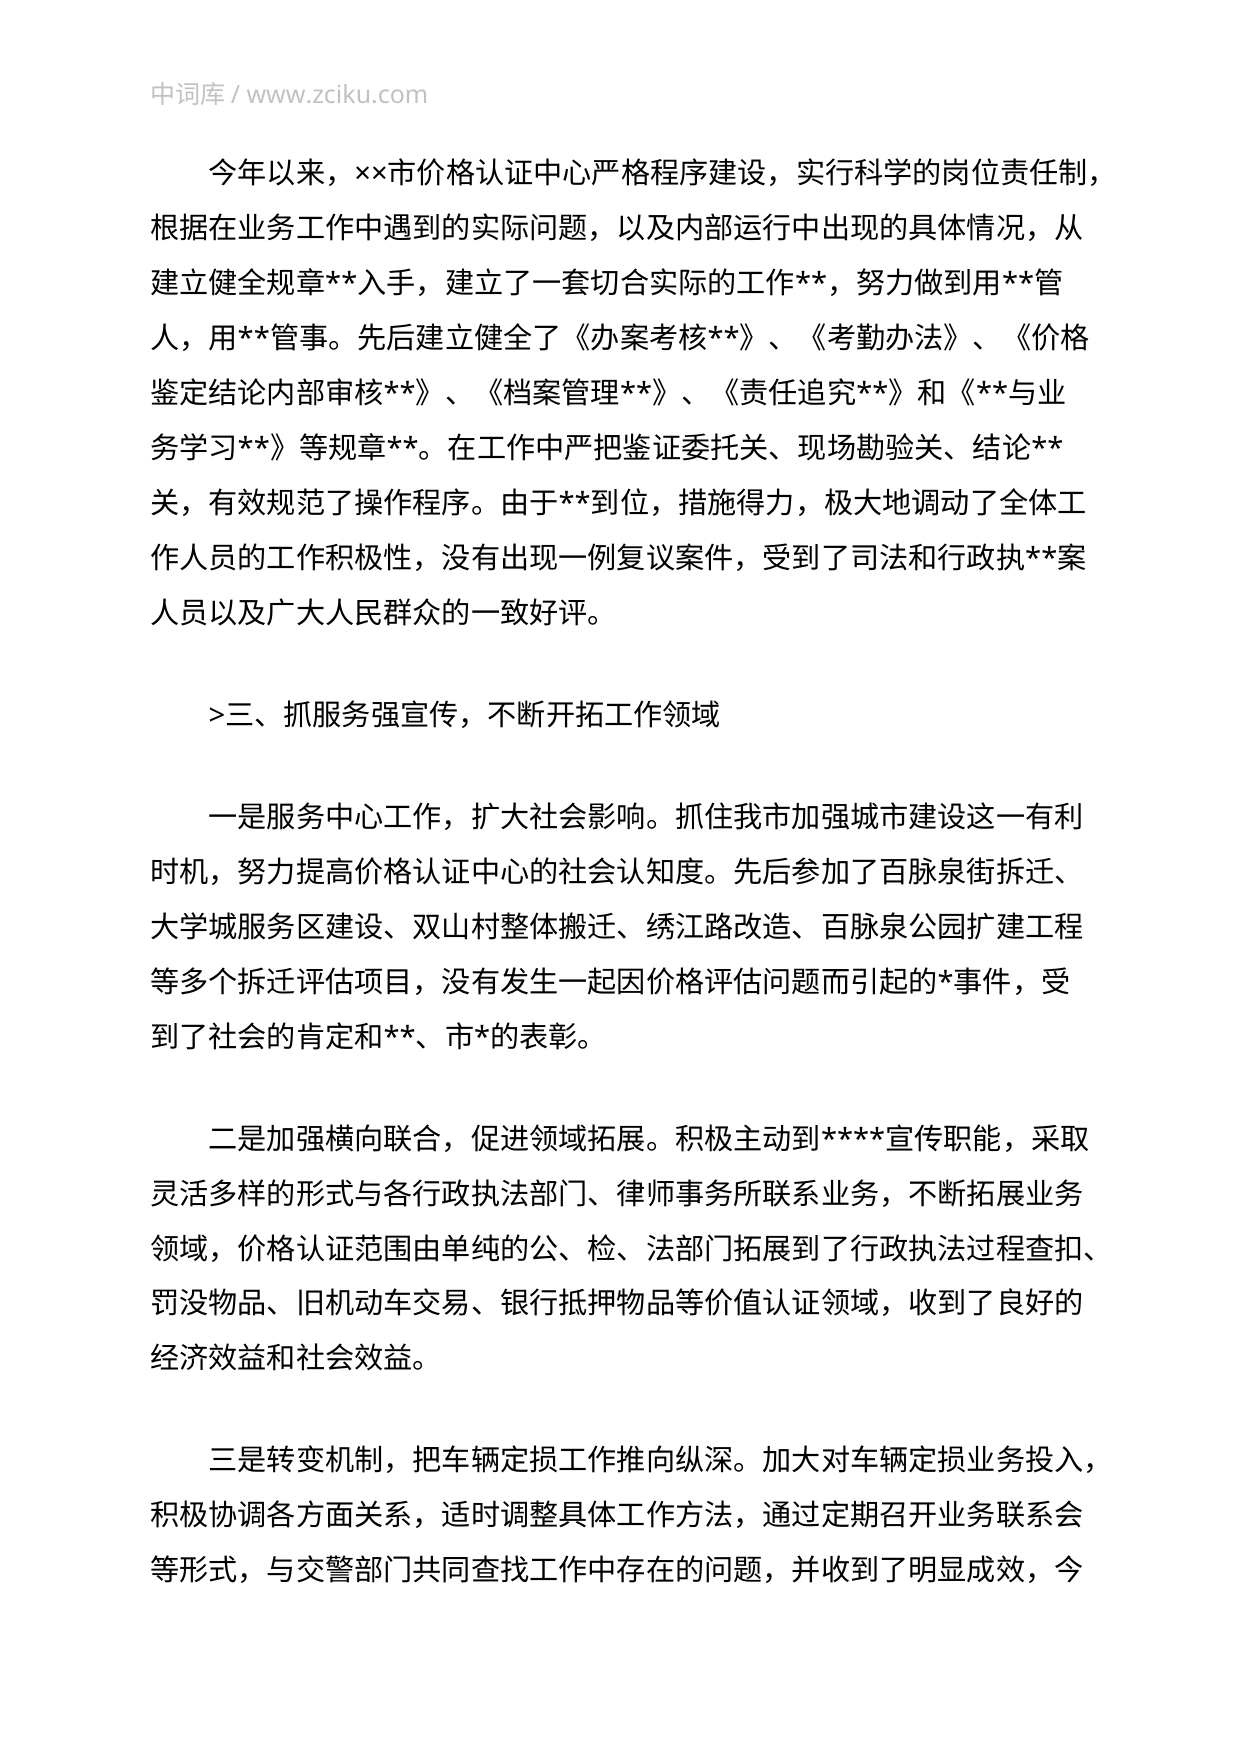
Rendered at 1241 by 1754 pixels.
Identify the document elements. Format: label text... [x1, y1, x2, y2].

text 今年以来，××市价格认证中心严格程序建设，实行科学的岗位责任制，根据在业务工作中遇到的实际问题，以及内部运行中出现的具体情况，从建立健全规章**入手，建立了一套切合实际的工作**，努力做到用**管人，用**管事。先后建立健全了《办案考核**》、《考勤办法》、《价格鉴定结论内部审核**》、《档案管理**》、《责任追究**》和《**与业务学习**》等规章**。在工作中严把鉴证委托关、现场勘验关、结论**关，有效规范了操作程序。由于**到位，措施得力，极大地调动了全体工作人员的工作积极性，没有出现一例复议案件，受到了司法和行政执**案人员以及广大人民群众的一致好评。 [150, 150, 1090, 632]
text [150, 1437, 1090, 1589]
text 一是服务中心工作，扩大社会影响。抓住我市加强城市建设这一有利时机，努力提高价格认证中心的社会认知度。先后参加了百脉泉街拆迁、大学城服务区建设、双山村整体搬迁、绣江路改造、百脉泉公园扩建工程等多个拆迁评估项目，没有发生一起因价格评估问题而引起的*事件，受到了社会的肯定和**、市*的表彰。 [150, 794, 1090, 1056]
text 二是加强横向联合，促进领域拓展。积极主动到****宣传职能，采取灵活多样的形式与各行政执法部门、律师事务所联系业务，不断拓展业务领域，价格认证范围由单纯的公、检、法部门拓展到了行政执法过程查扣、罚没物品、旧机动车交易、银行抵押物品等价值认证领域，收到了良好的经济效益和社会效益。 [150, 1115, 1090, 1377]
text >三、抓服务强宣传，不断开拓工作领域 [150, 692, 1090, 734]
